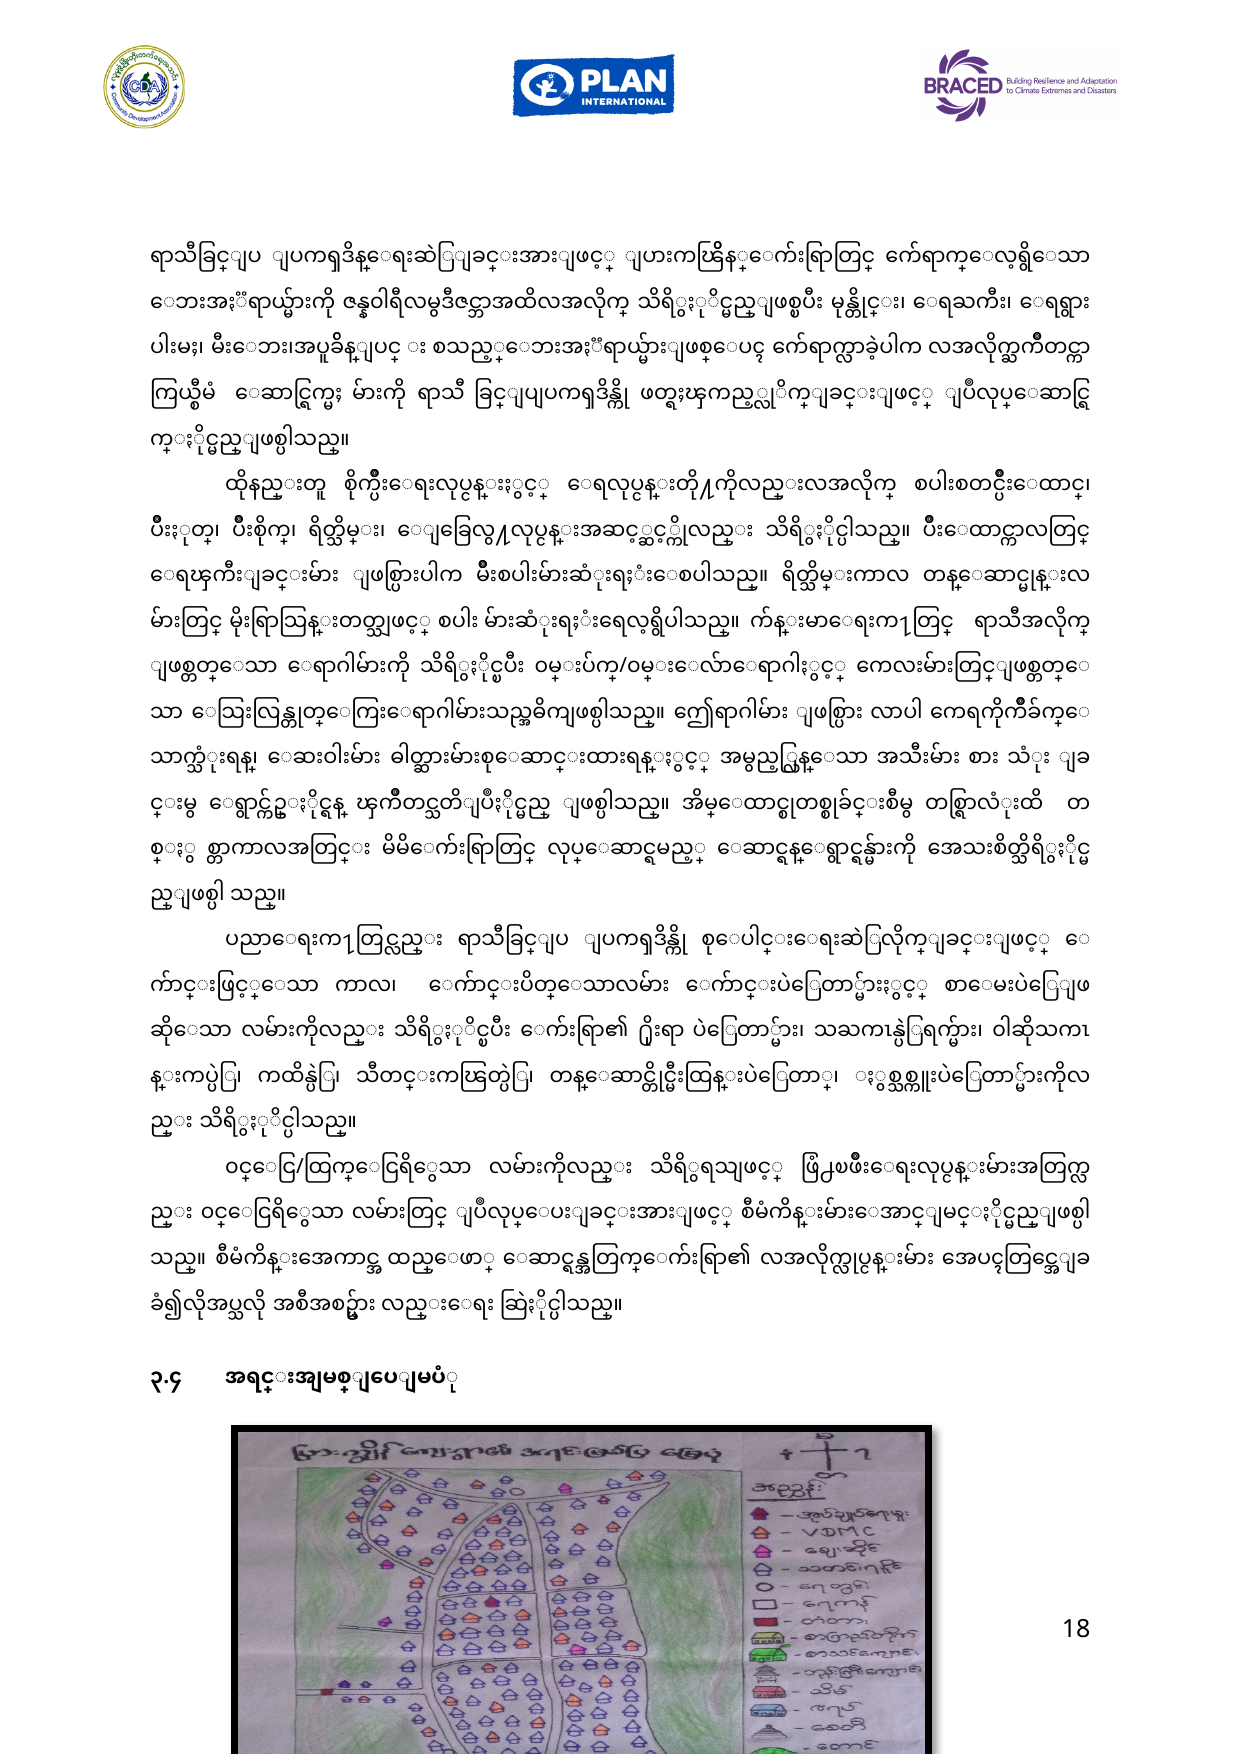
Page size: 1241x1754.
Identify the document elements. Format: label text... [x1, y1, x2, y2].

picture [920, 45, 1122, 125]
picture [103, 45, 185, 129]
picture [238, 1432, 925, 1754]
text ၀င္ေငြ/ထြက္ေငြရိွေသာ လမ်ားကိုလည္း သိရိွရသျဖင့္ ဖြံ႕ၿဖိဳးေရးလုပ္ငန္းမ်ားအတြက္လည္း ၀င္ေငြရိွေသာ လမ်ားတြင္ ျပဳလုပ္ေပးျခင္းအားျဖင့္ စီမံကိန္းမ်ားေအာင္ျမင္ႏိုင္မည္ျဖစ္ပါသည္။ စီမံကိန္းအေကာင္အ ထည္ေဖာ္ ေဆာင္ရန္အတြက္ေက်းရြာ၏ လအလိုက္လုပ္ငန္းမ်ား အေပၚတြင္အေျခခံ၍လိုအပ္သလို အစီအစဥ္မ်ား လည္းေရး ဆြဲႏိုင္ပါသည္။ [150, 1146, 1090, 1328]
text ပညာေရးက႑တြင္လည္း ရာသီခြင္ျပ ျပကၡဒိန္ကို စုေပါင္းေရးဆဲြလိုက္ျခင္းျဖင့္ ေက်ာင္းဖြင့္ေသာ ကာလ၊ ေက်ာင္းပိတ္ေသာလမ်ား ေက်ာင္းပဲြေတာ္မ်ားႏွင့္ စာေမးပဲြေျဖဆိုေသာ လမ်ားကိုလည္း သိရိွႏုိင္ၿပီး ေက်းရြာ၏ ႐ိုးရာ ပဲြေတာ္မ်ား၊ သႀကၤန္ပဲြရက္မ်ား၊ ၀ါဆိုသကၤန္းကပ္ပဲြ၊ ကထိန္ပဲြ၊ သီတင္းကၽြတ္ပဲြ၊ တန္ေဆာင္တိုင္မီးထြန္းပဲြေတာ္၊ ႏွစ္သစ္ကူးပဲြေတာ္မ်ားကိုလည္း သိရိွႏုိင္ပါသည္။ [150, 918, 1090, 1146]
text ထိုနည္းတူ စိုက္ပ်ိဳးေရးလုပ္ငန္းႏွင့္ ေရလုပ္ငန္းတို႔ကိုလည္းလအလိုက္ စပါးစတင္ပ်ိဳးေထာင္၊ ပ်ိဳးႏုတ္၊ ပ်ိဳးစိုက္၊ ရိတ္သိမ္း၊ ေျခြေလွ႔လုပ္ငန္းအဆင့္ဆင့္ကိုလည္း သိရိွႏိုင္ပါသည္။ ပ်ိဳးေထာင္ကာလတြင္ ေရၾကီးျခင္းမ်ား ျဖစ္ပြားပါက မ်ိဳးစပါးမ်ားဆံုးရႈံးေစပါသည္။ ရိတ္သိမ္းကာလ တန္ေဆာင္မုန္းလမ်ားတြင္ မိုးရြာသြန္းတတ္သျဖင့္ စပါး မ်ားဆံုးရႈံးရေလ့ရွိပါသည္။ က်န္းမာေရးက႑တြင္ ရာသီအလိုက္ ျဖစ္တတ္ေသာ ေရာဂါမ်ားကို သိရိွႏိုင္ၿပီး ၀မ္းပ်က္/၀မ္းေလ်ာေရာဂါႏွင့္ ကေလးမ်ားတြင္ျဖစ္တတ္ေသာ ေသြးလြန္တုတ္ေကြးေရာဂါမ်ားသည္အဓိကျဖစ္ပါသည္။ ဤေရာဂါမ်ား ျဖစ္ပြား လာပါ ကေရကိုက်ိဳခ်က္ေသာက္သံုးရန္၊ ေဆးဝါးမ်ား ဓါတ္ဆားမ်ားစုေဆာင္းထားရန္ႏွင့္ အမွည့္လြန္ေသာ အသီးမ်ား စား သံုး ျခင္းမွ ေရွာင္က်ဥ္ႏိုင္ရန္ ၾကိဳတင္သတိျပဳႏိုင္မည္ ျဖစ္ပါသည္။ အိမ္ေထာင္စုတစ္စုခ်င္းစီမွ တစ္ရြာလံုးထိ တစ္ႏွ စ္တာကာလအတြင္း မိမိေက်းရြာတြင္ လုပ္ေဆာင္ရမည့္ ေဆာင္ရန္ေရွာင္ရန္မ်ားကို အေသးစိတ္သိရိွႏိုင္မည္ျဖစ္ပါ သည္။ [150, 463, 1090, 918]
picture [509, 52, 678, 120]
text ရာသီခြင္ျပ ျပကၡဒိန္ေရးဆဲြျခင္းအားျဖင့္ ျပားကၽြိိန္ေက်းရြာတြင္ က်ေရာက္ေလ့ရွိေသာ ေဘးအႏၱရာယ္မ်ားကို ဇန္န၀ါရီလမွဒီဇင္ဘာအထိလအလိုက္ သိရိွႏုိင္မည္ျဖစ္ၿပီး မုန္တိုင္း၊ ေရႀကီး၊ ေရရွားပါးမႈ၊ မီးေဘး၊အပူခ်ိန္ျပင္ း စသည့္ေဘးအႏၱရာယ္မ်ားျဖစ္ေပၚ က်ေရာက္လာခဲ့ပါက လအလိုက္ႀကိဳတင္ကာကြယ္စီမံ ေဆာင္ရြက္မႈ မ်ားကို ရာသီ ခြင္ျပျပကၡဒိန္ကို ဖတ္ရႈၾကည့္လုိက္ျခင္းျဖင့္ ျပဳလုပ္ေဆာင္ရြက္ႏိုင္မည္ျဖစ္ပါသည္။ [150, 235, 1090, 463]
text ၃.၄ အရင္းအျမစ္ျပေျမပံု [150, 1356, 1090, 1402]
